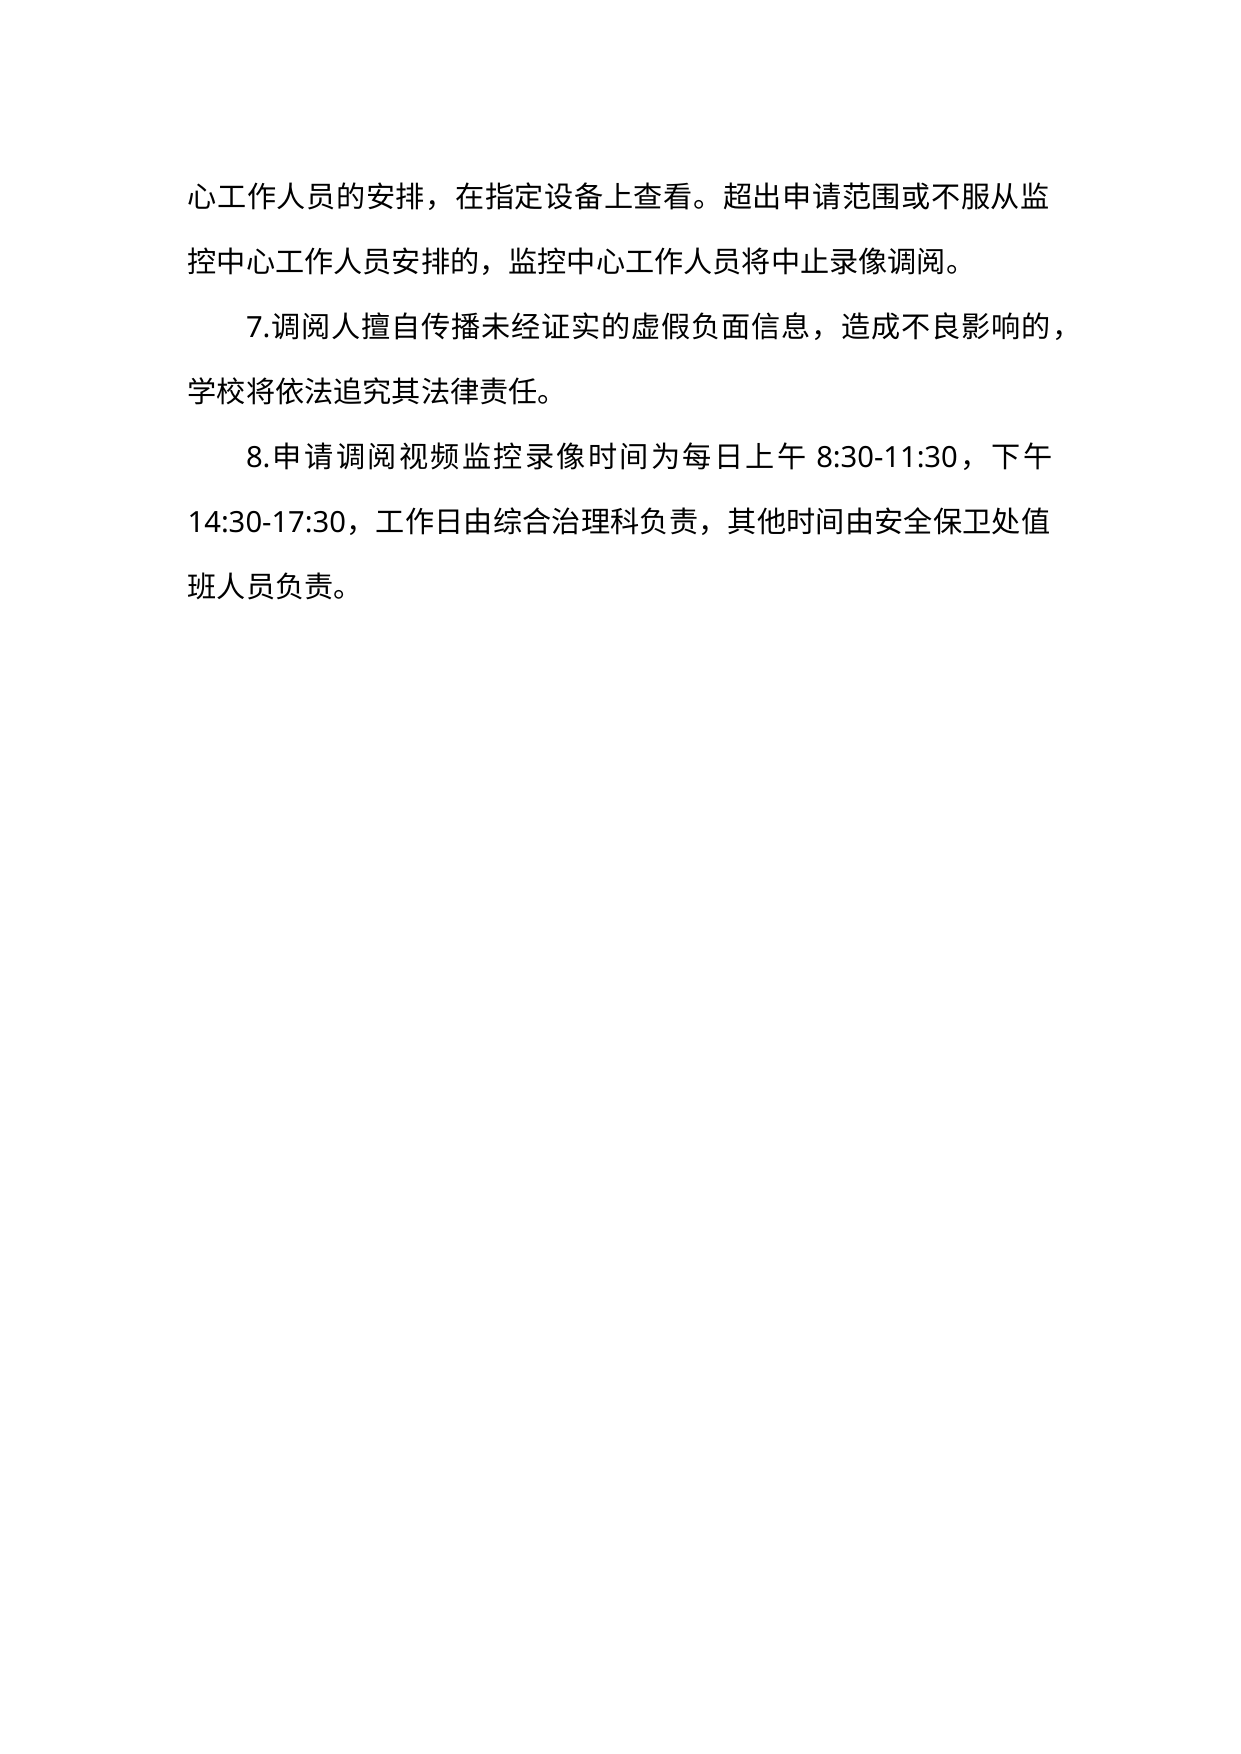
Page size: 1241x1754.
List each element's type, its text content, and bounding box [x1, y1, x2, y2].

text 7.调阅人擅自传播未经证实的虚假负面信息，造成不良影响的，学校将依法追究其法律责任。 [187, 292, 1053, 422]
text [187, 162, 1053, 292]
text 8.申请调阅视频监控录像时间为每日上午8:30-11:30，下午14:30-17:30，工作日由综合治理科负责，其他时间由安全保卫处值班人员负责。 [187, 422, 1053, 617]
